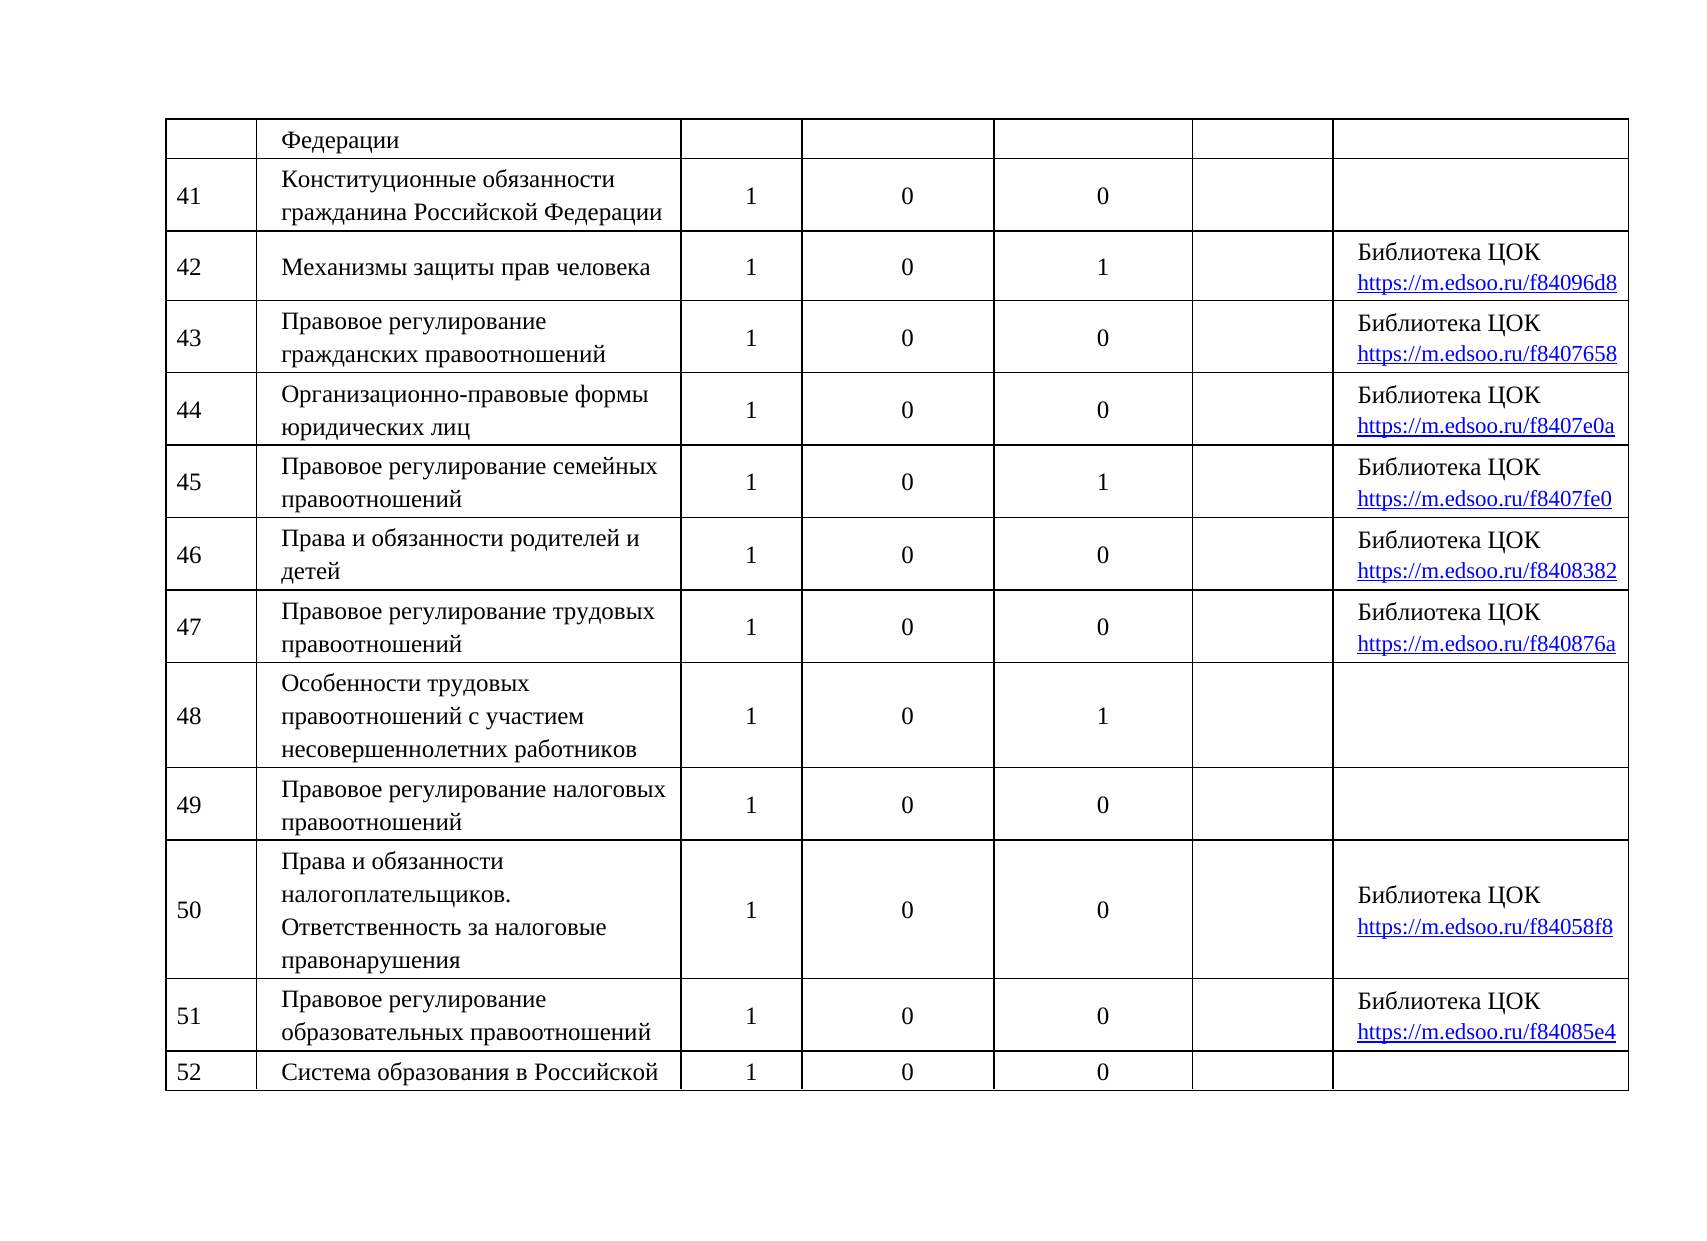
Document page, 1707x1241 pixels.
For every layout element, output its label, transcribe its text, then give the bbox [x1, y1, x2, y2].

table_cell Конституционные обязанности гражданина Российской Федерации [257, 159, 680, 230]
table_cell 0 [995, 841, 1192, 978]
table_cell [1334, 768, 1628, 839]
table_cell 48 [167, 663, 256, 767]
table_cell 0 [803, 301, 993, 372]
table_cell 51 [167, 979, 256, 1050]
table_cell 0 [803, 446, 993, 517]
table_cell 44 [167, 373, 256, 444]
table_cell 1 [995, 232, 1192, 299]
table_cell 1 [682, 768, 801, 839]
table_cell 0 [803, 159, 993, 230]
table_cell 52 [167, 1052, 256, 1089]
table_cell [1193, 1052, 1332, 1089]
table_cell [1193, 301, 1332, 372]
table_cell Библиотека ЦОК https://m.edsoo.ru/f84085e4 [1334, 979, 1628, 1050]
table_cell 40 [167, 120, 256, 157]
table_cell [1334, 120, 1628, 157]
table_cell [1334, 159, 1628, 230]
table_cell Правовое регулирование налоговых правоотношений [257, 768, 680, 839]
table_cell [1334, 1052, 1628, 1089]
table_cell 0 [803, 373, 993, 444]
table_cell Особенности трудовых правоотношений с участием несовершеннолетних работников [257, 663, 680, 767]
table_cell 0 [803, 1052, 993, 1089]
table_cell 1 [682, 120, 801, 157]
table_cell 1 [682, 232, 801, 299]
table_cell Механизмы защиты прав человека [257, 232, 680, 299]
table_cell Библиотека ЦОК https://m.edsoo.ru/f8407fe0 [1334, 446, 1628, 517]
table_cell 0 [803, 768, 993, 839]
table_cell Библиотека ЦОК https://m.edsoo.ru/f8408382 [1334, 518, 1628, 589]
table_cell [1193, 446, 1332, 517]
table_cell 45 [167, 446, 256, 517]
table_cell 41 [167, 159, 256, 230]
table_cell 0 [995, 979, 1192, 1050]
table_cell Библиотека ЦОК https://m.edsoo.ru/f840876a [1334, 591, 1628, 661]
table_cell 0 [803, 518, 993, 589]
table_cell [1193, 663, 1332, 767]
table_cell 50 [167, 841, 256, 978]
table_cell 43 [167, 301, 256, 372]
table_cell Правовое регулирование трудовых правоотношений [257, 591, 680, 661]
table_cell Библиотека ЦОК https://m.edsoo.ru/f8407658 [1334, 301, 1628, 372]
table_cell 0 [995, 1052, 1192, 1089]
table_cell Библиотека ЦОК https://m.edsoo.ru/f84058f8 [1334, 841, 1628, 978]
table_cell 0 [803, 232, 993, 299]
table_cell [1193, 841, 1332, 978]
table_cell 46 [167, 518, 256, 589]
table_cell 1 [682, 301, 801, 372]
table_cell 1 [995, 663, 1192, 767]
table_cell 1 [682, 841, 801, 978]
table_cell 0 [803, 120, 993, 157]
table_cell 0 [803, 663, 993, 767]
table_cell 1 [682, 159, 801, 230]
table_cell [1193, 120, 1332, 157]
table_cell [1193, 591, 1332, 661]
table_cell 1 [682, 591, 801, 661]
table_cell Правовое регулирование семейных правоотношений [257, 446, 680, 517]
table_cell 0 [995, 159, 1192, 230]
table_cell 0 [995, 373, 1192, 444]
table_cell 1 [682, 1052, 801, 1089]
table_cell [1193, 768, 1332, 839]
table_cell [1193, 232, 1332, 299]
table_cell 1 [682, 446, 801, 517]
table_cell 1 [682, 373, 801, 444]
table_cell [1193, 979, 1332, 1050]
table_cell Правовое регулирование гражданских правоотношений [257, 301, 680, 372]
table_cell [1193, 159, 1332, 230]
table_cell 0 [995, 120, 1192, 157]
table_cell 0 [995, 768, 1192, 839]
table_cell 1 [682, 663, 801, 767]
table_cell [1193, 518, 1332, 589]
table_cell [1193, 373, 1332, 444]
table_cell 49 [167, 768, 256, 839]
table_cell 0 [803, 979, 993, 1050]
table_cell [1334, 663, 1628, 767]
table_cell Библиотека ЦОК https://m.edsoo.ru/f84096d8 [1334, 232, 1628, 299]
table_cell 0 [995, 301, 1192, 372]
table_cell 0 [803, 591, 993, 661]
table_cell 42 [167, 232, 256, 299]
table_cell 1 [682, 518, 801, 589]
table_cell 0 [995, 518, 1192, 589]
table_cell 1 [682, 979, 801, 1050]
table_cell Правовое регулирование образовательных правоотношений [257, 979, 680, 1050]
table_cell Организационно-правовые формы юридических лиц [257, 373, 680, 444]
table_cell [257, 1052, 680, 1089]
table_cell 0 [803, 841, 993, 978]
table_cell 0 [995, 591, 1192, 661]
table_cell Права и обязанности налогоплательщиков. Ответственность за налоговые правонарушения [257, 841, 680, 978]
table_cell 1 [995, 446, 1192, 517]
table_cell Права и обязанности родителей и детей [257, 518, 680, 589]
table_cell Библиотека ЦОК https://m.edsoo.ru/f8407e0a [1334, 373, 1628, 444]
table_cell 47 [167, 591, 256, 661]
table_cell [257, 120, 680, 157]
